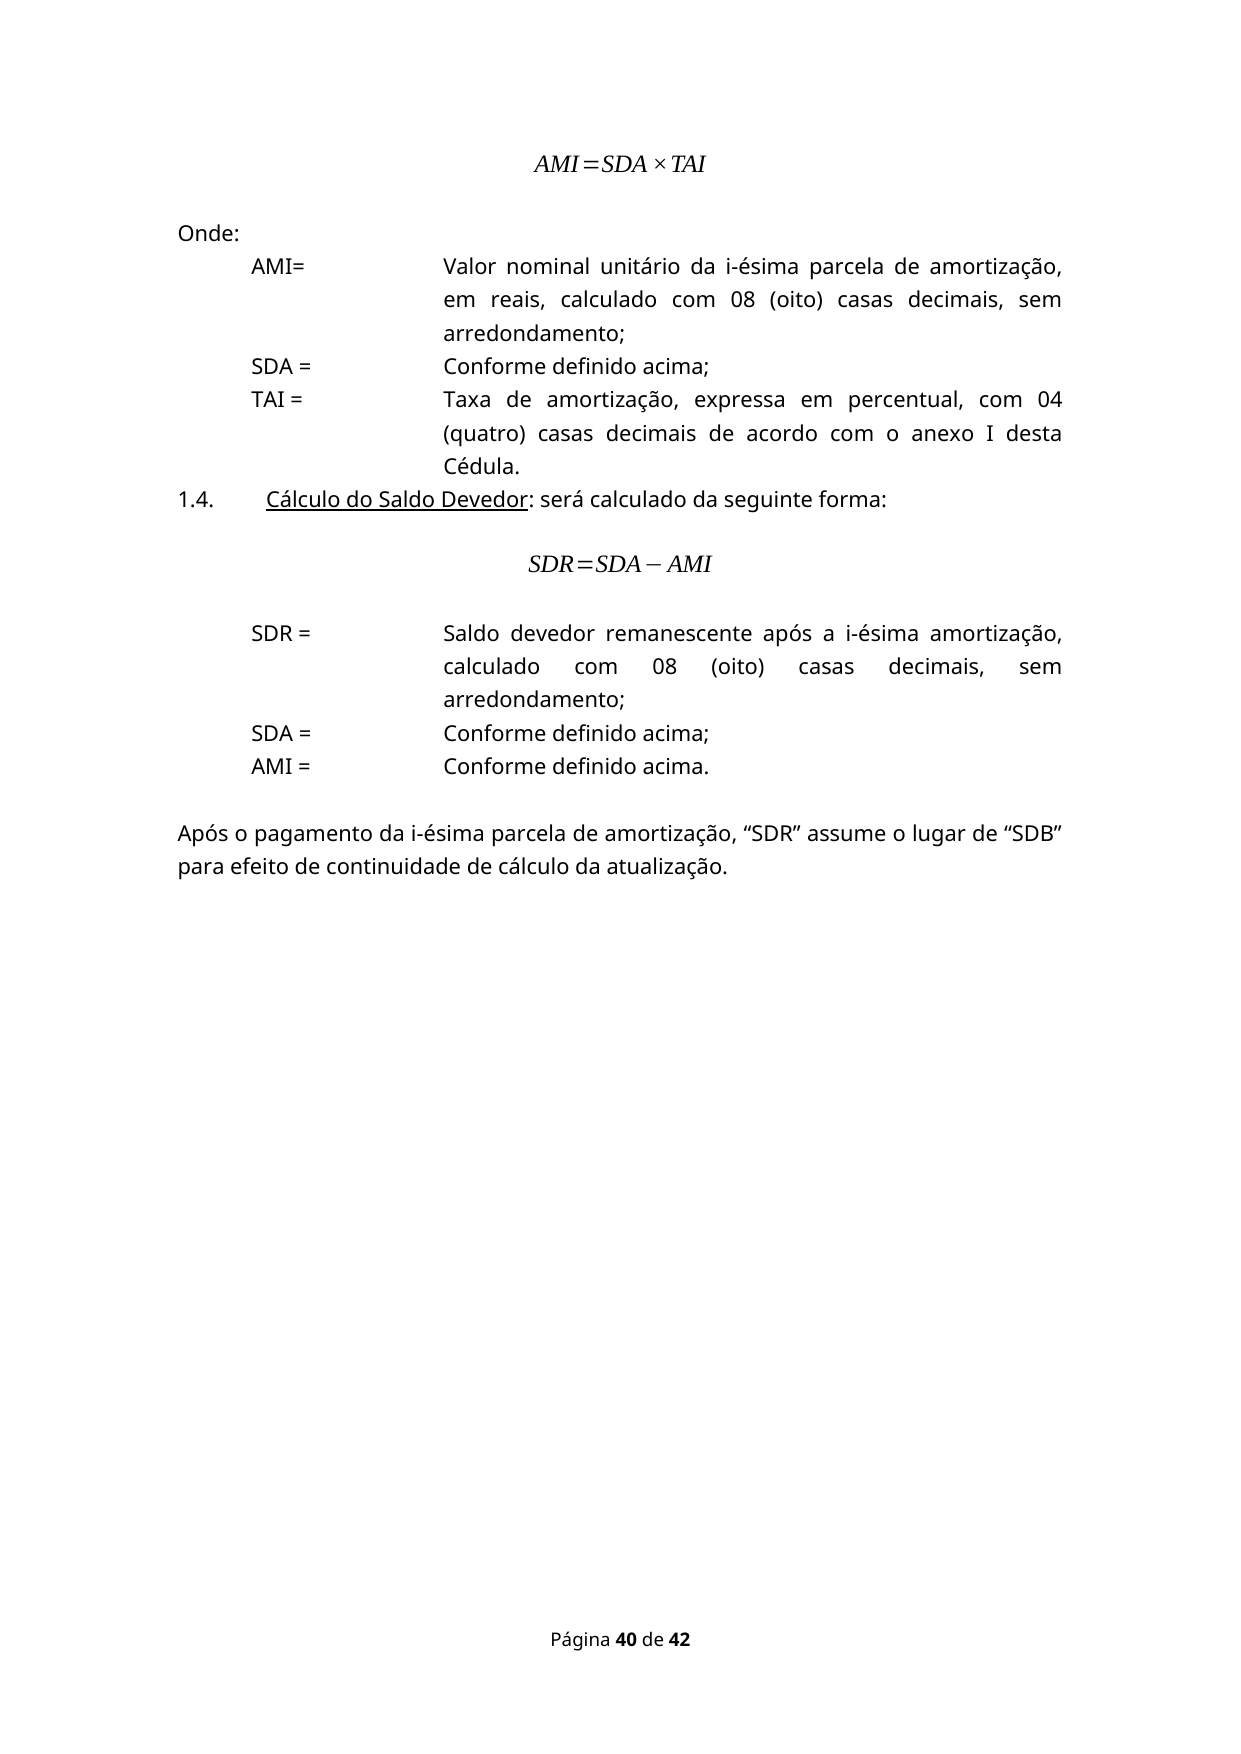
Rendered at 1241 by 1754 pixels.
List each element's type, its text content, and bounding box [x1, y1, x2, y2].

text SDA = Conforme definido acima; [251, 714, 1063, 748]
text AMI= Valor nominal unitário da i-ésima parcela de amortização, em reais, calculado com 08 (oito) casas decimais, sem arredondamento; [251, 248, 1063, 348]
text Após o pagamento da i-ésima parcela de amortização, “SDR” assume o lugar de “SDB” para efeito de continuidade de cálculo da atualização. [177, 814, 1063, 881]
text Onde: [177, 214, 1063, 248]
list Cálculo do Saldo Devedor: será calculado da seguinte forma: [177, 481, 1063, 514]
text SDA = Conforme definido acima; [251, 348, 1063, 381]
text TAI = Taxa de amortização, expressa em percentual, com 04 (quatro) casas decimais de acordo com o anexo I desta Cédula. [251, 381, 1063, 481]
text AMI = Conforme definido acima. [251, 748, 1063, 781]
text SDR = Saldo devedor remanescente após a i-ésima amortização, calculado com 08 (oito) casas decimais, sem arredondamento; [251, 614, 1063, 714]
